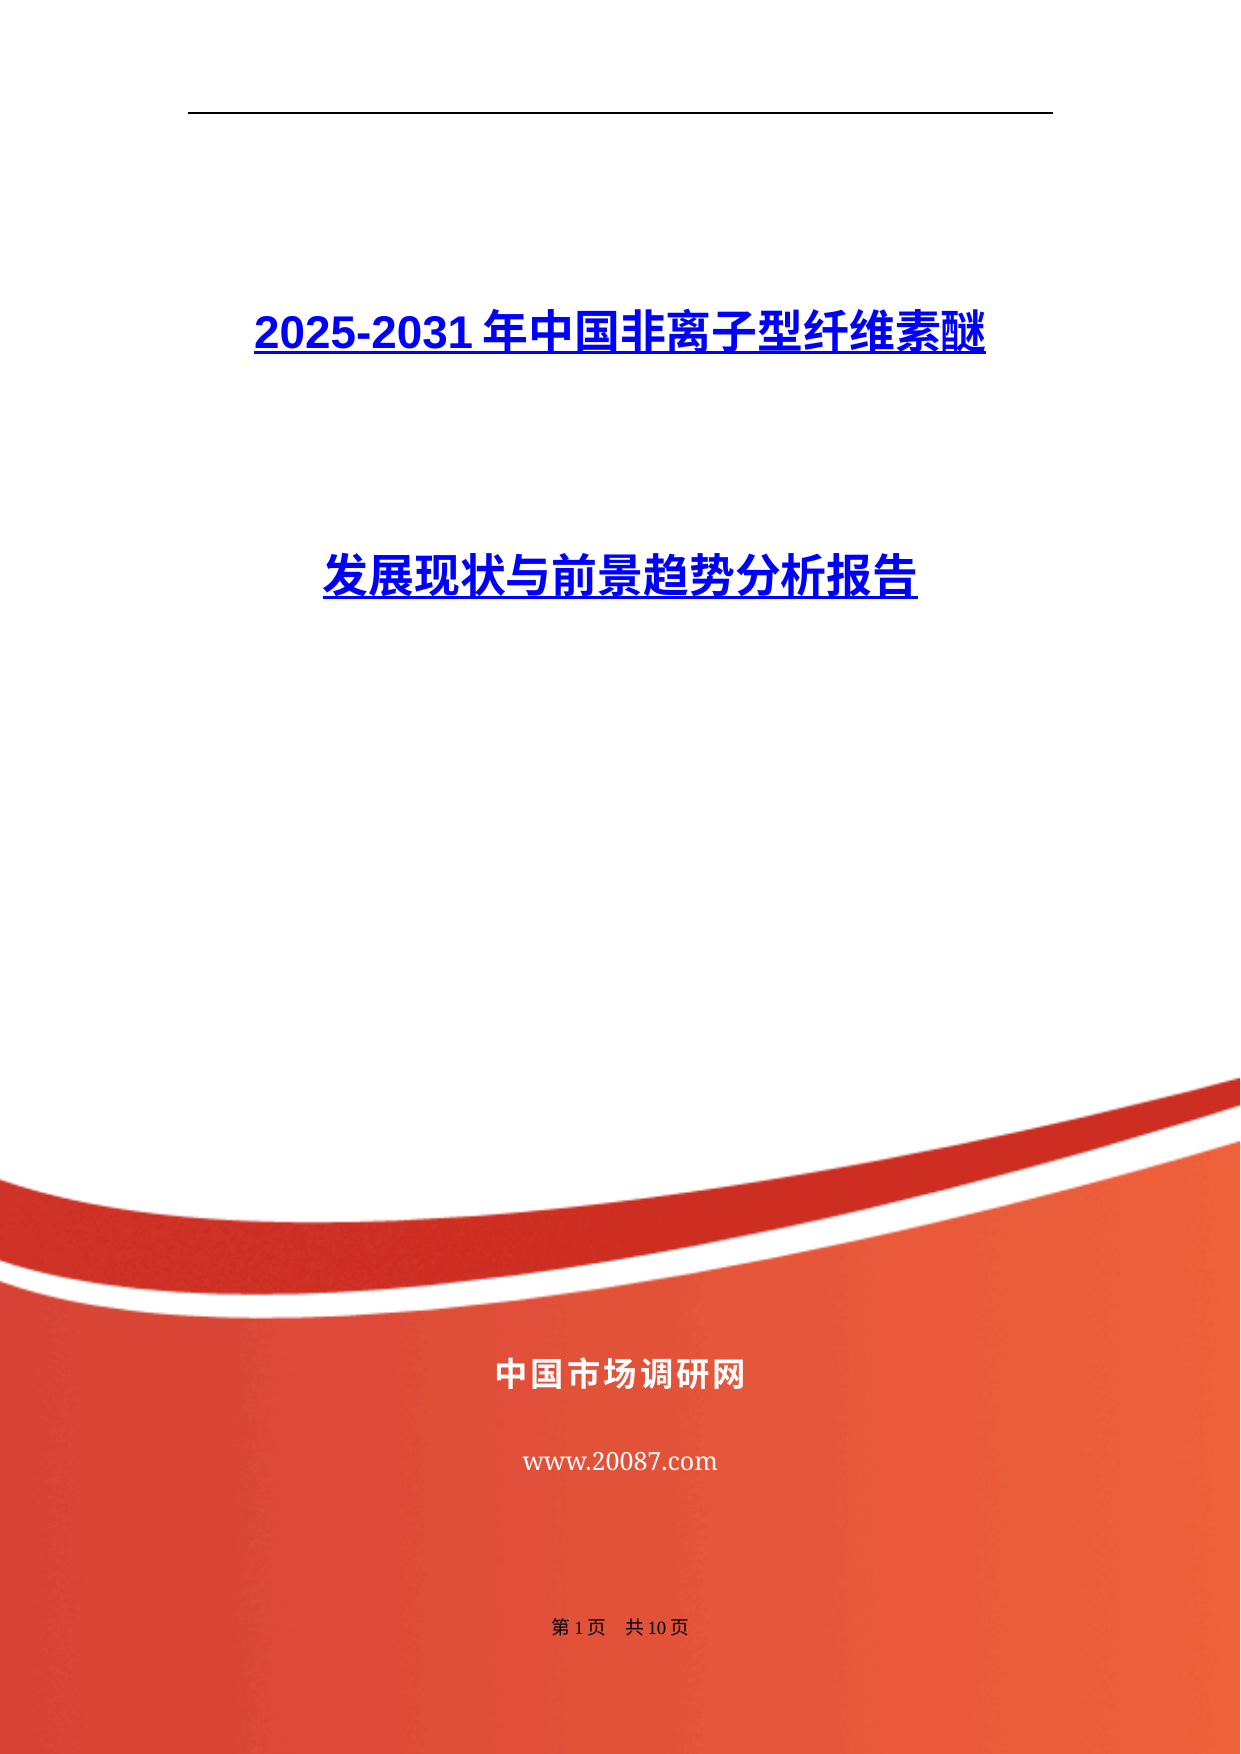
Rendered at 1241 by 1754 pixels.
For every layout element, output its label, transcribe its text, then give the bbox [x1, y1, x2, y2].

text www.20087.com [187, 1428, 1053, 1493]
picture [0, 1006, 1241, 1754]
subtitle 中国市场调研网 [187, 1339, 1053, 1404]
table_header 2025-2031年中国非离子型纤维素醚发展现状与前景趋势分析报告 [188, 207, 1053, 773]
